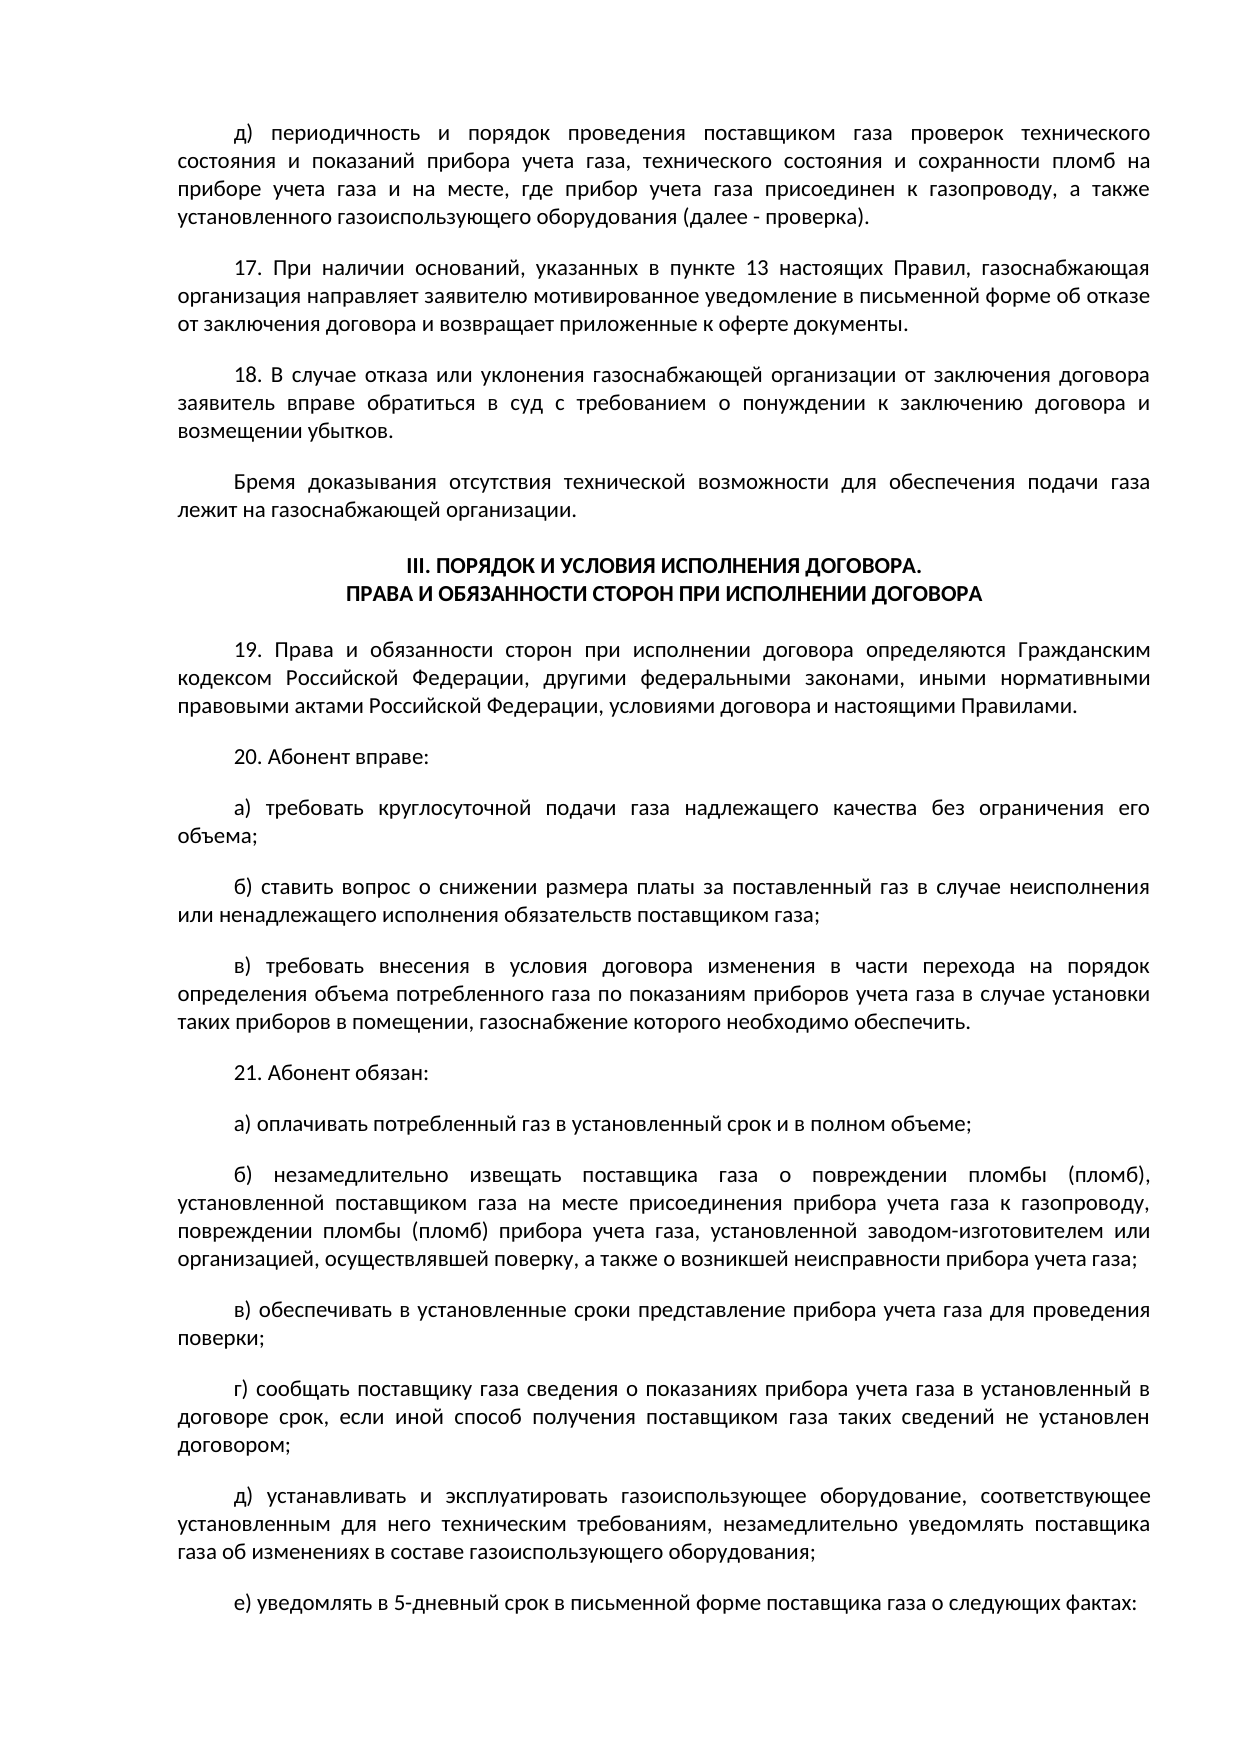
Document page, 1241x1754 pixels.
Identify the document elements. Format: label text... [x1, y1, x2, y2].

text г) сообщать поставщику газа сведения о показаниях прибора учета газа в установленный в договоре срок, если иной способ получения поставщиком газа таких сведений не установлен договором; [177, 1374, 1152, 1458]
text а) оплачивать потребленный газ в установленный срок и в полном объеме; [177, 1109, 1152, 1137]
text в) требовать внесения в условия договора изменения в части перехода на порядок определения объема потребленного газа по показаниям приборов учета газа в случае установки таких приборов в помещении, газоснабжение которого необходимо обеспечить. [177, 951, 1152, 1035]
text в) обеспечивать в установленные сроки представление прибора учета газа для проведения поверки; [177, 1295, 1152, 1351]
text д) периодичность и порядок проведения поставщиком газа проверок технического состояния и показаний прибора учета газа, технического состояния и сохранности пломб на приборе учета газа и на месте, где прибор учета газа присоединен к газопроводу, а также установленного газоиспользующего оборудования (далее - проверка). [177, 118, 1152, 230]
text д) устанавливать и эксплуатировать газоиспользующее оборудование, соответствующее установленным для него техническим требованиям, незамедлительно уведомлять поставщика газа об изменениях в составе газоиспользующего оборудования; [177, 1481, 1152, 1565]
text б) незамедлительно извещать поставщика газа о повреждении пломбы (пломб), установленной поставщиком газа на месте присоединения прибора учета газа к газопроводу, повреждении пломбы (пломб) прибора учета газа, установленной заводом-изготовителем или организацией, осуществлявшей поверку, а также о возникшей неисправности прибора учета газа; [177, 1160, 1152, 1272]
title III. ПОРЯДОК И УСЛОВИЯ ИСПОЛНЕНИЯ ДОГОВОРА. [177, 551, 1152, 579]
text а) требовать круглосуточной подачи газа надлежащего качества без ограничения его объема; [177, 793, 1152, 849]
text 17. При наличии оснований, указанных в пункте 13 настоящих Правил, газоснабжающая организация направляет заявителю мотивированное уведомление в письменной форме об отказе от заключения договора и возвращает приложенные к оферте документы. [177, 253, 1152, 337]
text 20. Абонент вправе: [177, 742, 1152, 770]
text е) уведомлять в 5-дневный срок в письменной форме поставщика газа о следующих фактах: [177, 1588, 1152, 1616]
text 19. Права и обязанности сторон при исполнении договора определяются Гражданским кодексом Российской Федерации, другими федеральными законами, иными нормативными правовыми актами Российской Федерации, условиями договора и настоящими Правилами. [177, 635, 1152, 719]
text 18. В случае отказа или уклонения газоснабжающей организации от заключения договора заявитель вправе обратиться в суд с требованием о понуждении к заключению договора и возмещении убытков. [177, 360, 1152, 444]
text 21. Абонент обязан: [177, 1058, 1152, 1086]
text б) ставить вопрос о снижении размера платы за поставленный газ в случае неисполнения или ненадлежащего исполнения обязательств поставщиком газа; [177, 872, 1152, 928]
title ПРАВА И ОБЯЗАННОСТИ СТОРОН ПРИ ИСПОЛНЕНИИ ДОГОВОРА [177, 579, 1152, 607]
text Бремя доказывания отсутствия технической возможности для обеспечения подачи газа лежит на газоснабжающей организации. [177, 467, 1152, 523]
